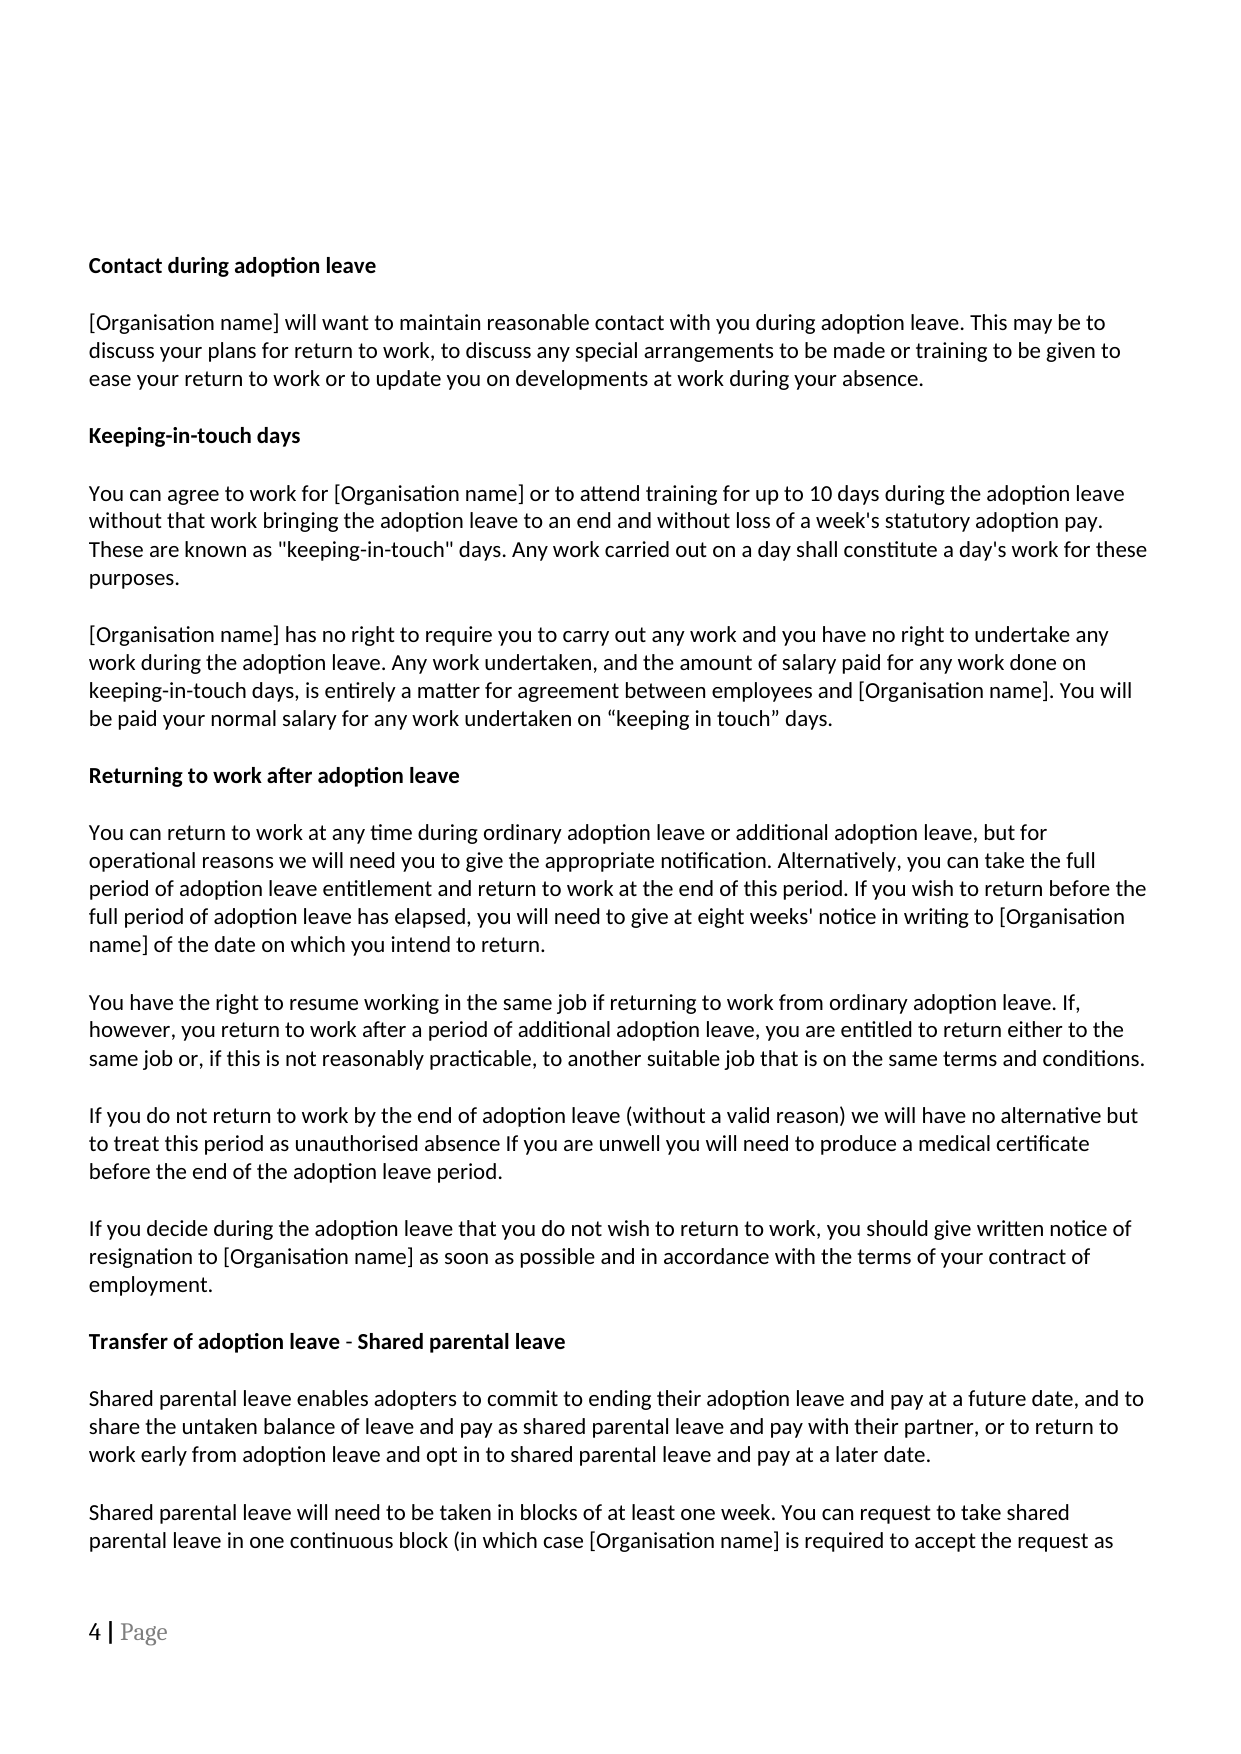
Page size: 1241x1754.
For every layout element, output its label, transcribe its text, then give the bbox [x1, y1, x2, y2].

text If you decide during the adoption leave that you do not wish to return to work, you should give written notice of resignation to [Organisation name] as soon as possible and in accordance with the terms of your contract of employment. [89, 1214, 1152, 1298]
text Transfer of adoption leave - Shared parental leave [89, 1327, 1152, 1355]
text You have the right to resume working in the same job if returning to work from ordinary adoption leave. If, however, you return to work after a period of additional adoption leave, you are entitled to return either to the same job or, if this is not reasonably practicable, to another suitable job that is on the same terms and conditions. [89, 988, 1152, 1072]
text Returning to work after adoption leave [89, 761, 1152, 789]
text [Organisation name] will want to maintain reasonable contact with you during adoption leave. This may be to discuss your plans for return to work, to discuss any special arrangements to be made or training to be given to ease your return to work or to update you on developments at work during your absence. [89, 308, 1152, 392]
text [Organisation name] has no right to require you to carry out any work and you have no right to undertake any work during the adoption leave. Any work undertaken, and the amount of salary paid for any work done on keeping-in-touch days, is entirely a matter for agreement between employees and [Organisation name]. You will be paid your normal salary for any work undertaken on “keeping in touch” days. [89, 620, 1152, 732]
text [89, 1498, 1152, 1554]
text If you do not return to work by the end of adoption leave (without a valid reason) we will have no alternative but to treat this period as unauthorised absence If you are unwell you will need to produce a medical certificate before the end of the adoption leave period. [89, 1101, 1152, 1185]
text You can agree to work for [Organisation name] or to attend training for up to 10 days during the adoption leave without that work bringing the adoption leave to an end and without loss of a week's statutory adoption pay. These are known as "keeping-in-touch" days. Any work carried out on a day shall constitute a day's work for these purposes. [89, 479, 1152, 591]
text Keeping-in-touch days [89, 421, 1152, 449]
text Shared parental leave enables adopters to commit to ending their adoption leave and pay at a future date, and to share the untaken balance of leave and pay as shared parental leave and pay with their partner, or to return to work early from adoption leave and opt in to shared parental leave and pay at a later date. [89, 1384, 1152, 1468]
text You can return to work at any time during ordinary adoption leave or additional adoption leave, but for operational reasons we will need you to give the appropriate notification. Alternatively, you can take the full period of adoption leave entitlement and return to work at the end of this period. If you wish to return before the full period of adoption leave has elapsed, you will need to give at eight weeks' notice in writing to [Organisation name] of the date on which you intend to return. [89, 818, 1152, 958]
text Contact during adoption leave [89, 251, 1152, 279]
